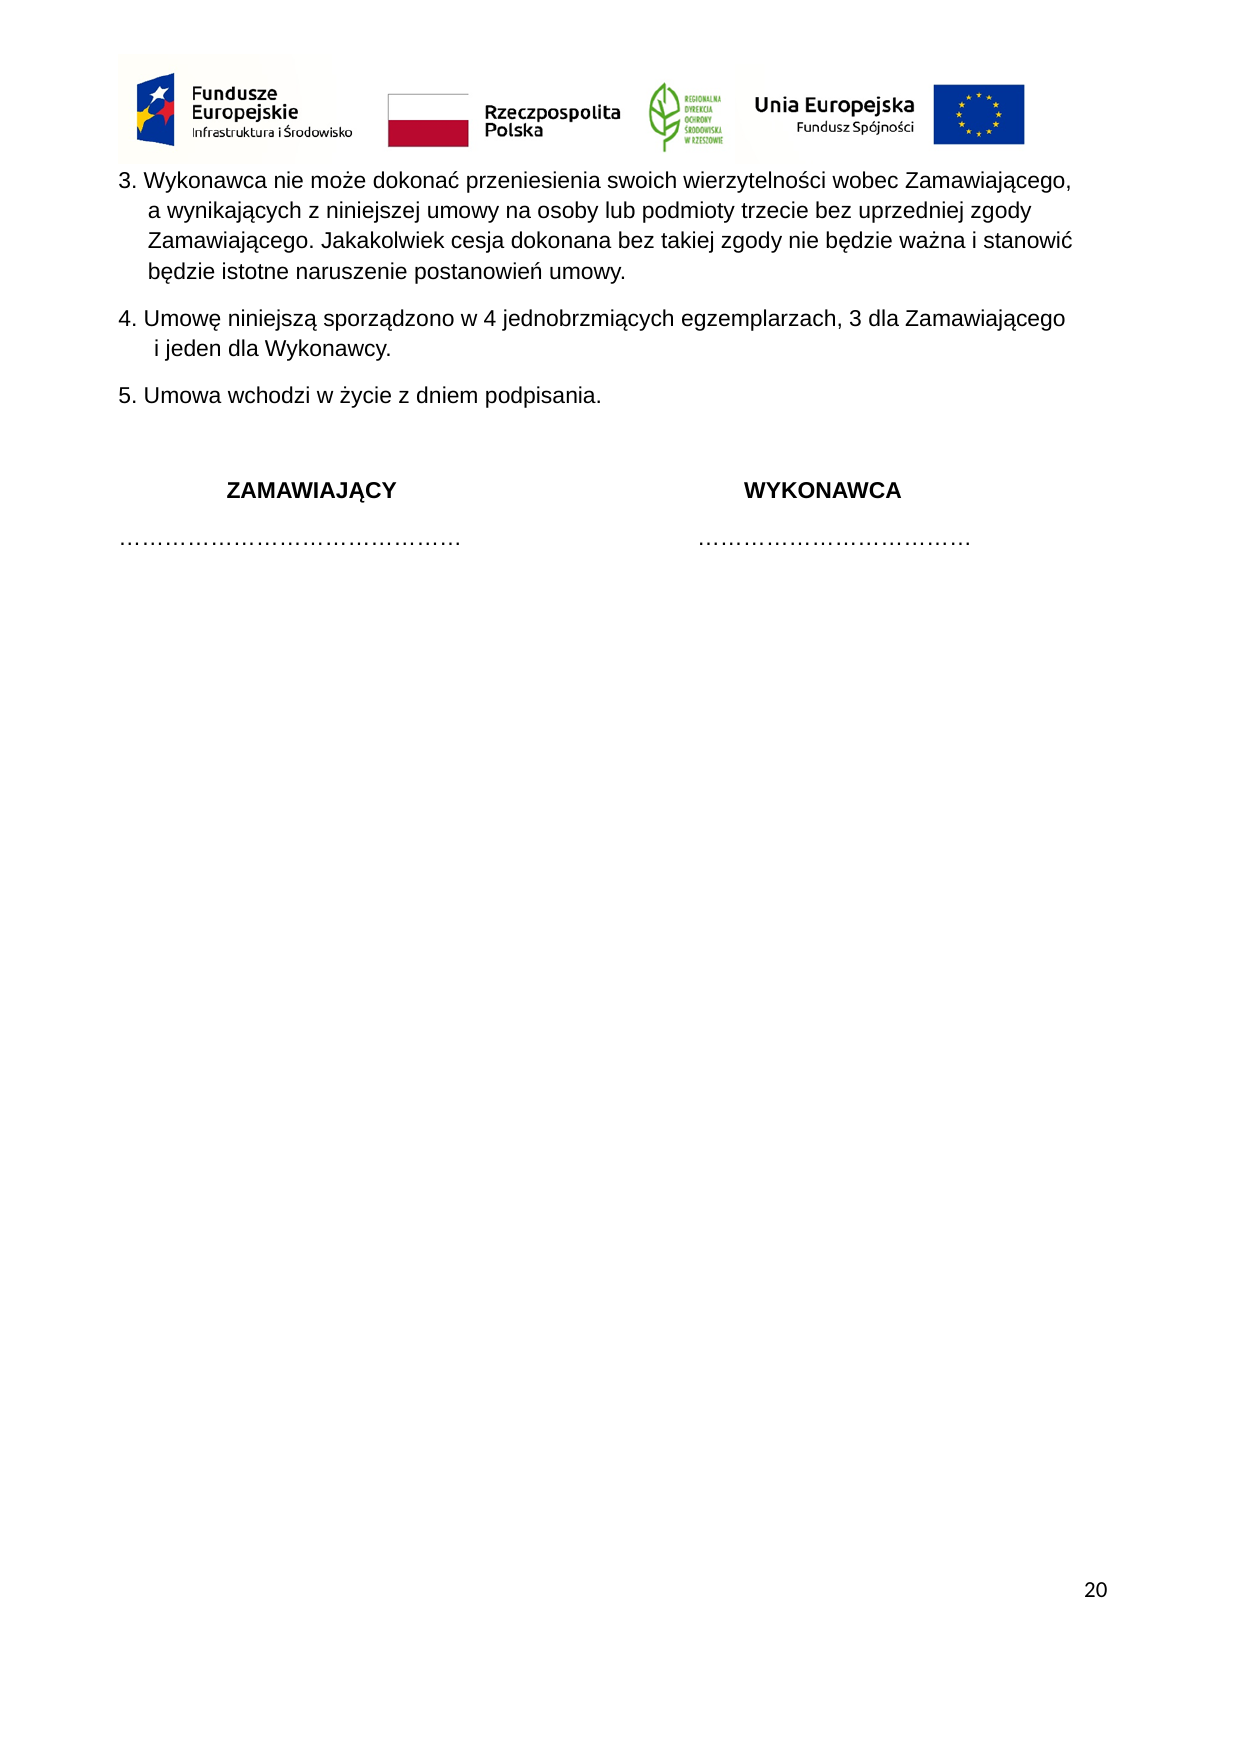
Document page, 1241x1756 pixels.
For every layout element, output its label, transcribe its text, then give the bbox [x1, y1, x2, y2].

text 4. Umowę niniejszą sporządzono w 4 jednobrzmiących egzemplarzach, 3 dla Zamawiającego i jeden dla Wykonawcy. [118, 304, 1107, 361]
text ……………………………………… ……………………………… [118, 524, 1107, 551]
text 5. Umowa wchodzi w życie z dniem podpisania. [118, 382, 1107, 408]
text 3. Wykonawca nie może dokonać przeniesienia swoich wierzytelności wobec Zamawiającego, a wynikających z niniejszej umowy na osoby lub podmioty trzecie bez uprzedniej zgody Zamawiającego. Jakakolwiek cesja dokonana bez takiej zgody nie będzie ważna i stanowić będzie istotne naruszenie postanowień umowy. [118, 167, 1107, 284]
text ZAMAWIAJĄCY WYKONAWCA [118, 477, 1107, 504]
